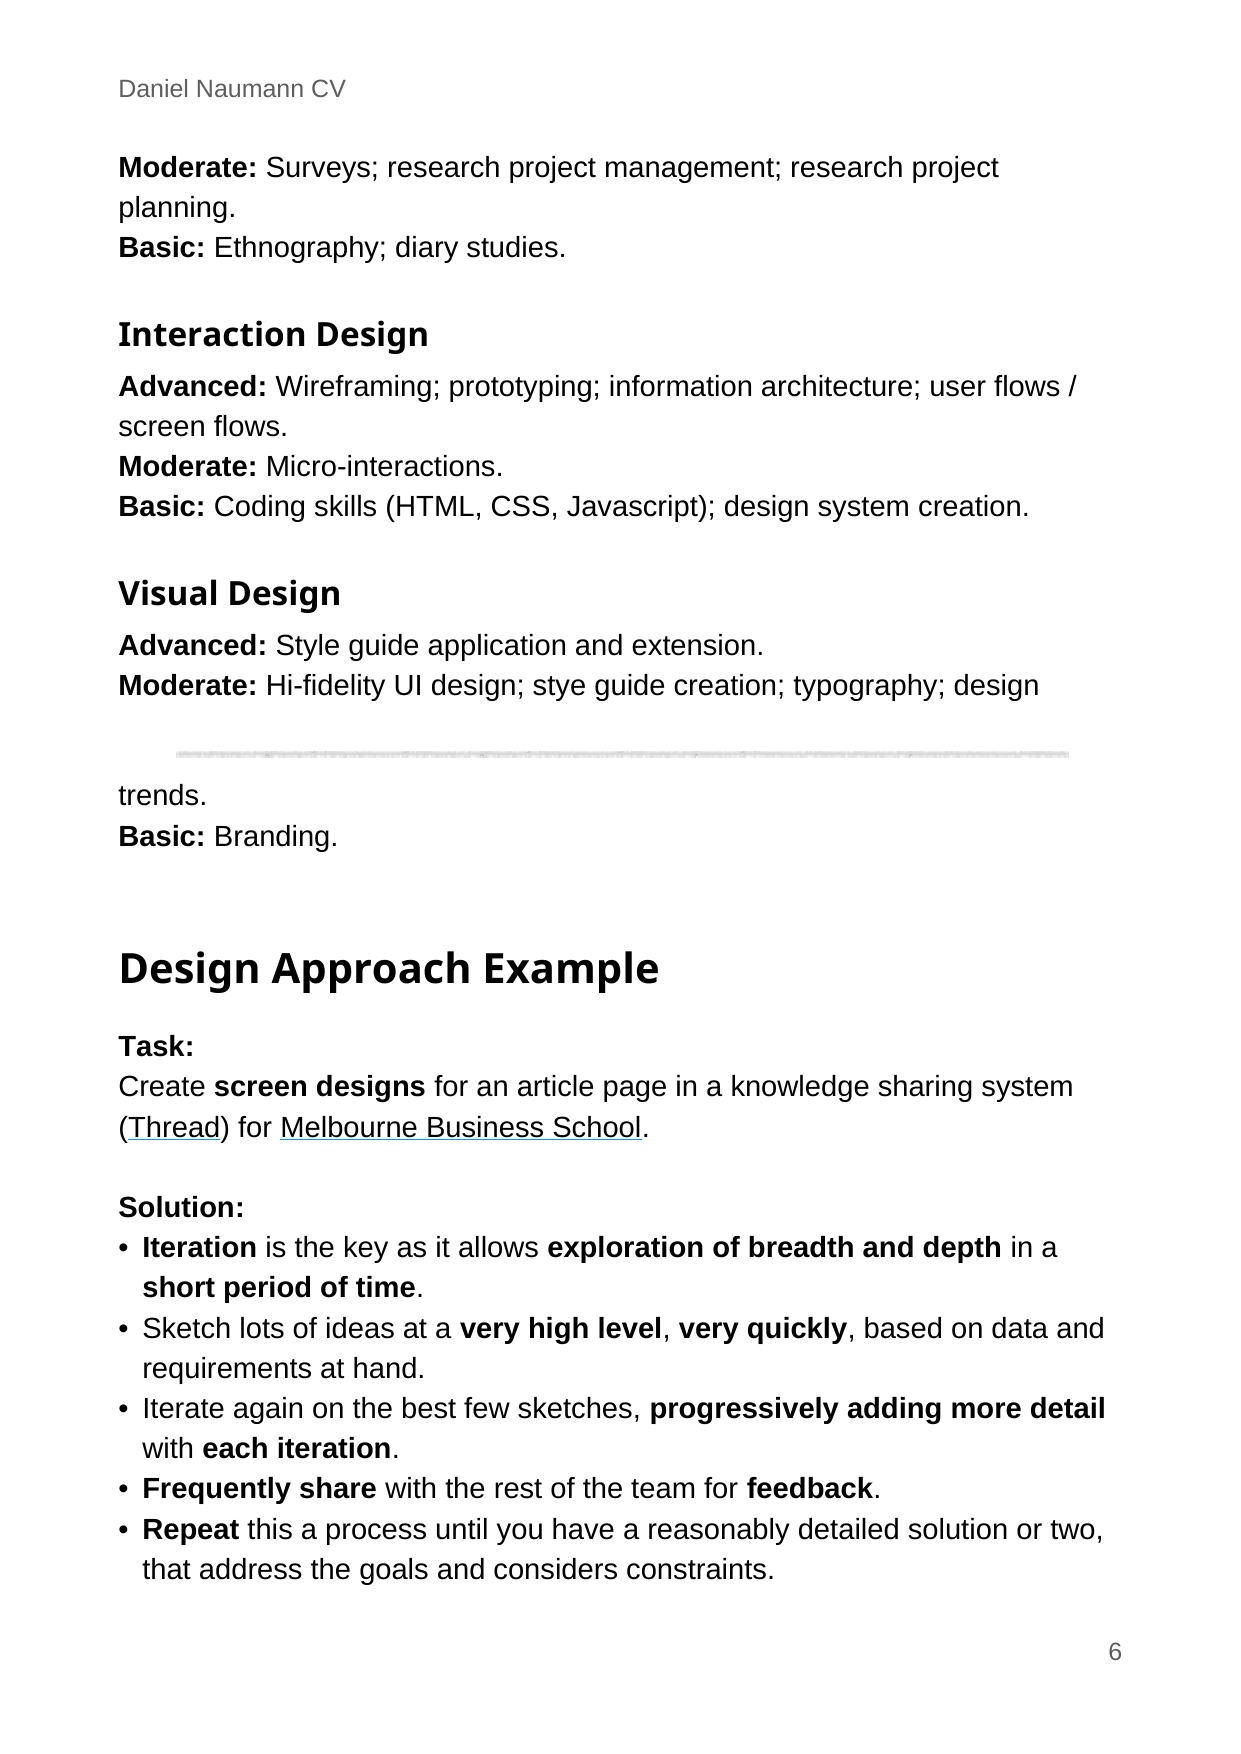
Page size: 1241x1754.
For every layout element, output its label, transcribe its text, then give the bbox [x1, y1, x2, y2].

text Basic: Ethnography; diary studies. [118, 230, 1122, 264]
text Advanced: Style guide application and extension. [118, 628, 1122, 661]
text Task: [118, 1029, 1122, 1063]
list Iterate again on the best few sketches, progressively adding more detail with each iteration. [118, 1391, 1122, 1465]
subtitle Visual Design [118, 570, 1122, 615]
list Frequently share with the rest of the team for feedback. [118, 1472, 1122, 1505]
text Basic: Coding skills (HTML, CSS, Javascript); design system creation. [118, 489, 1122, 523]
list Repeat this a process until you have a reasonably detailed solution or two, that address the goals and considers constraints. [118, 1512, 1122, 1586]
text Advanced: Wireframing; prototyping; information architecture; user flows / screen flows. [118, 369, 1122, 442]
text Create screen designs for an article page in a knowledge sharing system (Thread) for Melbourne Business School. [118, 1069, 1122, 1143]
subtitle Interaction Design [118, 311, 1122, 356]
text Basic: Branding. [118, 818, 1122, 852]
subtitle Design Approach Example [118, 939, 1122, 996]
text Moderate: Surveys; research project management; research project planning. [118, 150, 1122, 224]
text Moderate: Hi-fidelity UI design; stye guide creation; typography; design trends. [118, 668, 1122, 812]
list Iteration is the key as it allows exploration of breadth and depth in a short period of time. [118, 1230, 1122, 1304]
text Moderate: Micro-interactions. [118, 449, 1122, 483]
picture [175, 751, 1071, 758]
list Sketch lots of ideas at a very high level, very quickly, based on data and requirements at hand. [118, 1311, 1122, 1384]
text Solution: [118, 1190, 1122, 1224]
